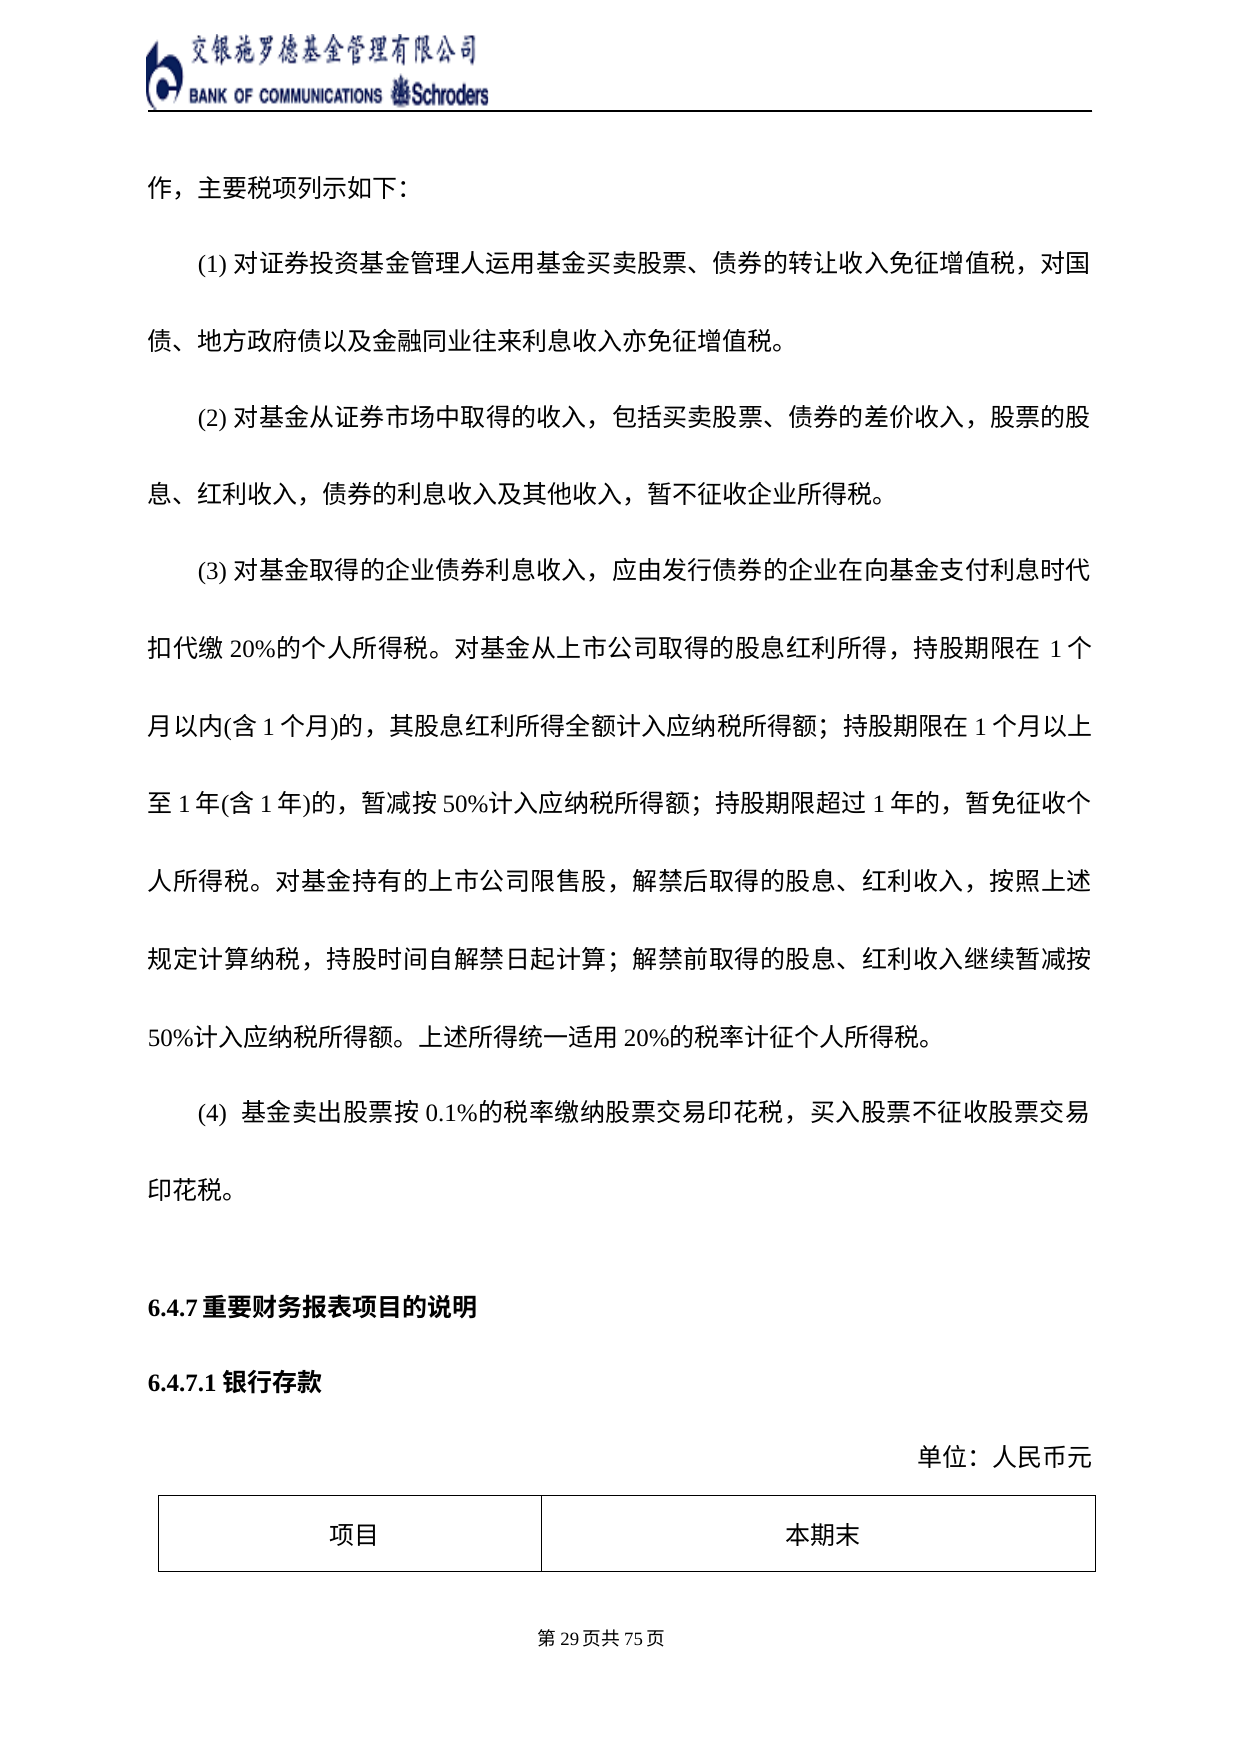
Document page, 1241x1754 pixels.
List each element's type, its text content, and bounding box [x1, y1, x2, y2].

table_header 本期末 2017年6月30日 [542, 1496, 1095, 1571]
text 6.4.7.1 银行存款 [148, 1348, 1092, 1413]
text (3) 对基金取得的企业债券利息收入，应由发行债券的企业在向基金支付利息时代扣代缴20%的个人所得税。对基金从上市公司取得的股息红利所得，持股期限在1个月以内(含1个月)的，其股息红利所得全额计入应纳税所得额；持股期限在1个月以上至1年(含1年)的，暂减按50%计入应纳税所得额；持股期限超过1年的，暂免征收个人所得税。对基金持有的上市公司限售股，解禁后取得的股息、红利收入，按照上述规定计算纳税，持股时间自解禁日起计算；解禁前取得的股息、红利收入继续暂减按50%计入应纳税所得额。上述所得统一适用20%的税率计征个人所得税。 [148, 536, 1092, 1068]
table_header 项目 [159, 1496, 541, 1571]
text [148, 154, 1092, 219]
text 单位：人民币元 [149, 1423, 1092, 1488]
text (1) 对证券投资基金管理人运用基金买卖股票、债券的转让收入免征增值税，对国债、地方政府债以及金融同业往来利息收入亦免征增值税。 [148, 229, 1092, 372]
text 6.4.7重要财务报表项目的说明 [148, 1273, 1092, 1338]
text (2) 对基金从证券市场中取得的收入，包括买卖股票、债券的差价收入，股票的股息、红利收入，债券的利息收入及其他收入，暂不征收企业所得税。 [148, 383, 1092, 526]
text (4) 基金卖出股票按0.1%的税率缴纳股票交易印花税，买入股票不征收股票交易印花税。 [148, 1078, 1092, 1221]
picture [146, 34, 489, 110]
